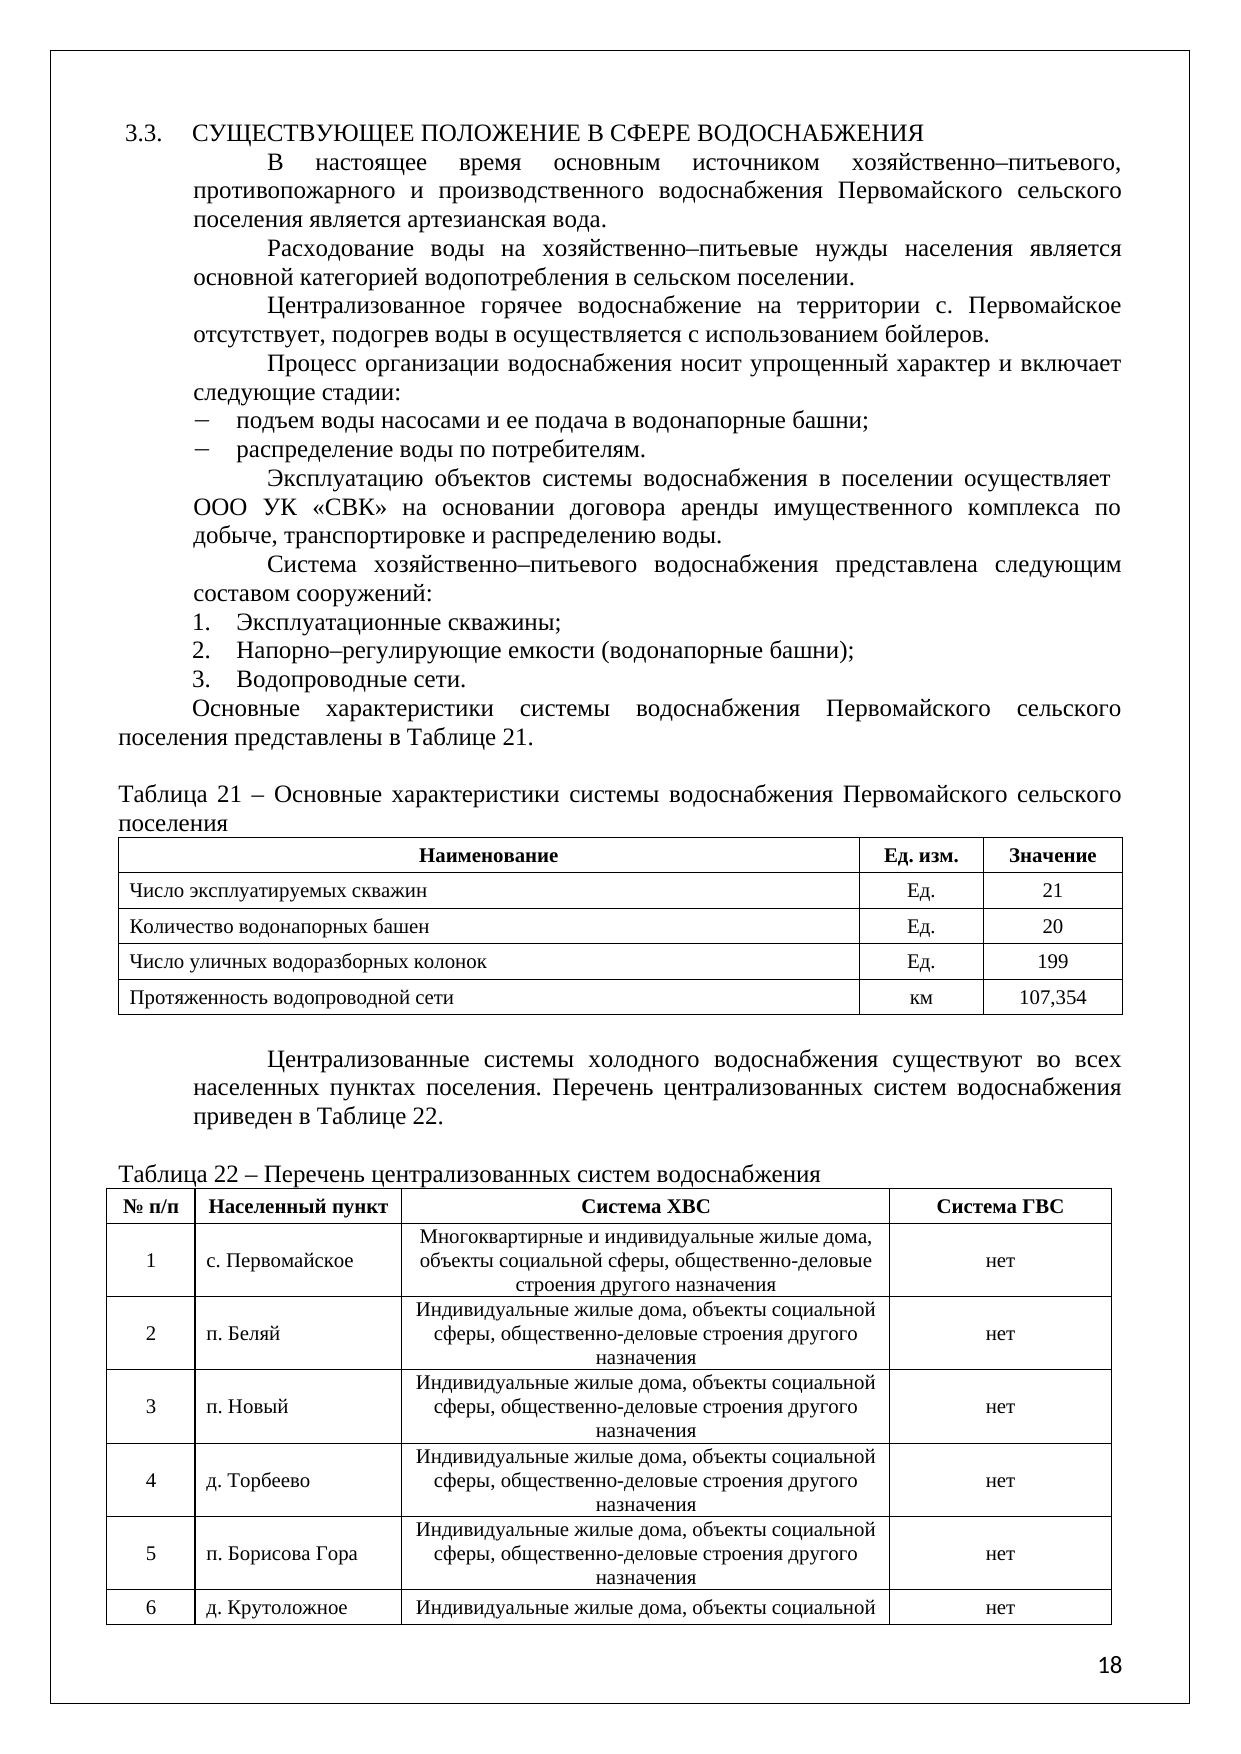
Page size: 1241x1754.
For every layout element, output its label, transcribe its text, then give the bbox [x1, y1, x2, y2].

table_cell 5 [107, 1517, 194, 1589]
table_header Система ГВС [890, 1189, 1111, 1223]
table_header Наименование [119, 838, 859, 872]
table_cell 107,354 [984, 980, 1122, 1014]
text Система хозяйственно–питьевого водоснабжения представлена следующим составом сооружений: [193, 549, 1122, 607]
table_cell нет [890, 1370, 1111, 1442]
table_cell д. Крутоложное [196, 1590, 401, 1624]
table_cell Число эксплуатируемых скважин [119, 873, 859, 908]
list Напорно–регулирующие емкости (водонапорные башни); [118, 636, 1122, 664]
table_cell с. Первомайское [196, 1224, 401, 1296]
text Централизованное горячее водоснабжение на территории с. Первомайское отсутствует, подогрев воды в осуществляется с использованием бойлеров. [193, 291, 1122, 348]
text Таблица 22 – Перечень централизованных систем водоснабжения [118, 1159, 1122, 1187]
table_cell Ед. [860, 873, 983, 908]
text Процесс организации водоснабжения носит упрощенный характер и включает следующие стадии: [193, 348, 1122, 406]
text В настоящее время основным источником хозяйственно–питьевого, противопожарного и производственного водоснабжения Первомайского сельского поселения является артезианская вода. [193, 147, 1122, 233]
table_header Населенный пункт [196, 1189, 401, 1223]
table_cell Многоквартирные и индивидуальные жилые дома, объекты социальной сферы, общественно-деловые строения другого назначения [402, 1224, 889, 1296]
table_header № п/п [107, 1189, 194, 1223]
table_cell нет [890, 1444, 1111, 1516]
list Основные характеристики системы водоснабжения Первомайского сельского поселения представлены в Таблице 21. [118, 693, 1122, 751]
table_cell нет [890, 1297, 1111, 1369]
table_header Система ХВС [402, 1189, 889, 1223]
table_cell п. Борисова Гора [196, 1517, 401, 1589]
table_cell 3 [107, 1370, 194, 1442]
list подъем воды насосами и ее подача в водонапорные башни; [118, 406, 1122, 434]
table_cell 2 [107, 1297, 194, 1369]
text Расходование воды на хозяйственно–питьевые нужды населения является основной категорией водопотребления в сельском поселении. [193, 233, 1122, 291]
table_cell 21 [984, 873, 1122, 908]
table_cell Количество водонапорных башен [119, 909, 859, 943]
table_cell км [860, 980, 983, 1014]
text Эксплуатацию объектов системы водоснабжения в поселении осуществляет ООО УК «СВК» на основании договора аренды имущественного комплекса по добыче, транспортировке и распределению воды. [193, 463, 1122, 549]
table_cell Индивидуальные жилые дома, объекты социальной сферы, общественно-деловые строения другого назначения [402, 1444, 889, 1516]
table_cell д. Торбеево [196, 1444, 401, 1516]
table_cell 199 [984, 944, 1122, 978]
table_cell п. Новый [196, 1370, 401, 1442]
table_cell Число уличных водоразборных колонок [119, 944, 859, 978]
list Водопроводные сети. [118, 664, 1122, 693]
text Таблица 21 – Основные характеристики системы водоснабжения Первомайского сельского поселения [118, 779, 1122, 837]
table_header Значение [984, 838, 1122, 872]
table_cell 6 [107, 1590, 194, 1624]
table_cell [402, 1517, 889, 1589]
table_cell 4 [107, 1444, 194, 1516]
table_cell п. Беляй [196, 1297, 401, 1369]
table_cell Ед. [860, 944, 983, 978]
table_cell нет [890, 1517, 1111, 1589]
text Централизованные системы холодного водоснабжения существуют во всех населенных пунктах поселения. Перечень централизованных систем водоснабжения приведен в Таблице 22. [193, 1044, 1122, 1130]
list СУЩЕСТВУЮЩЕЕ ПОЛОЖЕНИЕ В СФЕРЕ ВОДОСНАБЖЕНИЯ [125, 118, 1122, 147]
table_cell Протяженность водопроводной сети [119, 980, 859, 1014]
table_cell Индивидуальные жилые дома, объекты социальной сферы, общественно-деловые строения другого назначения [402, 1297, 889, 1369]
table_cell 1 [107, 1224, 194, 1296]
table_cell нет [890, 1590, 1111, 1624]
table_header Ед. изм. [860, 838, 983, 872]
table_cell Индивидуальные жилые дома, объекты социальной сферы, общественно-деловые строения другого назначения [402, 1370, 889, 1442]
table_cell 20 [984, 909, 1122, 943]
table_cell Ед. [860, 909, 983, 943]
list распределение воды по потребителям. [118, 434, 1122, 463]
table_cell нет [890, 1224, 1111, 1296]
list Эксплуатационные скважины; [118, 607, 1122, 636]
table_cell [402, 1590, 889, 1624]
